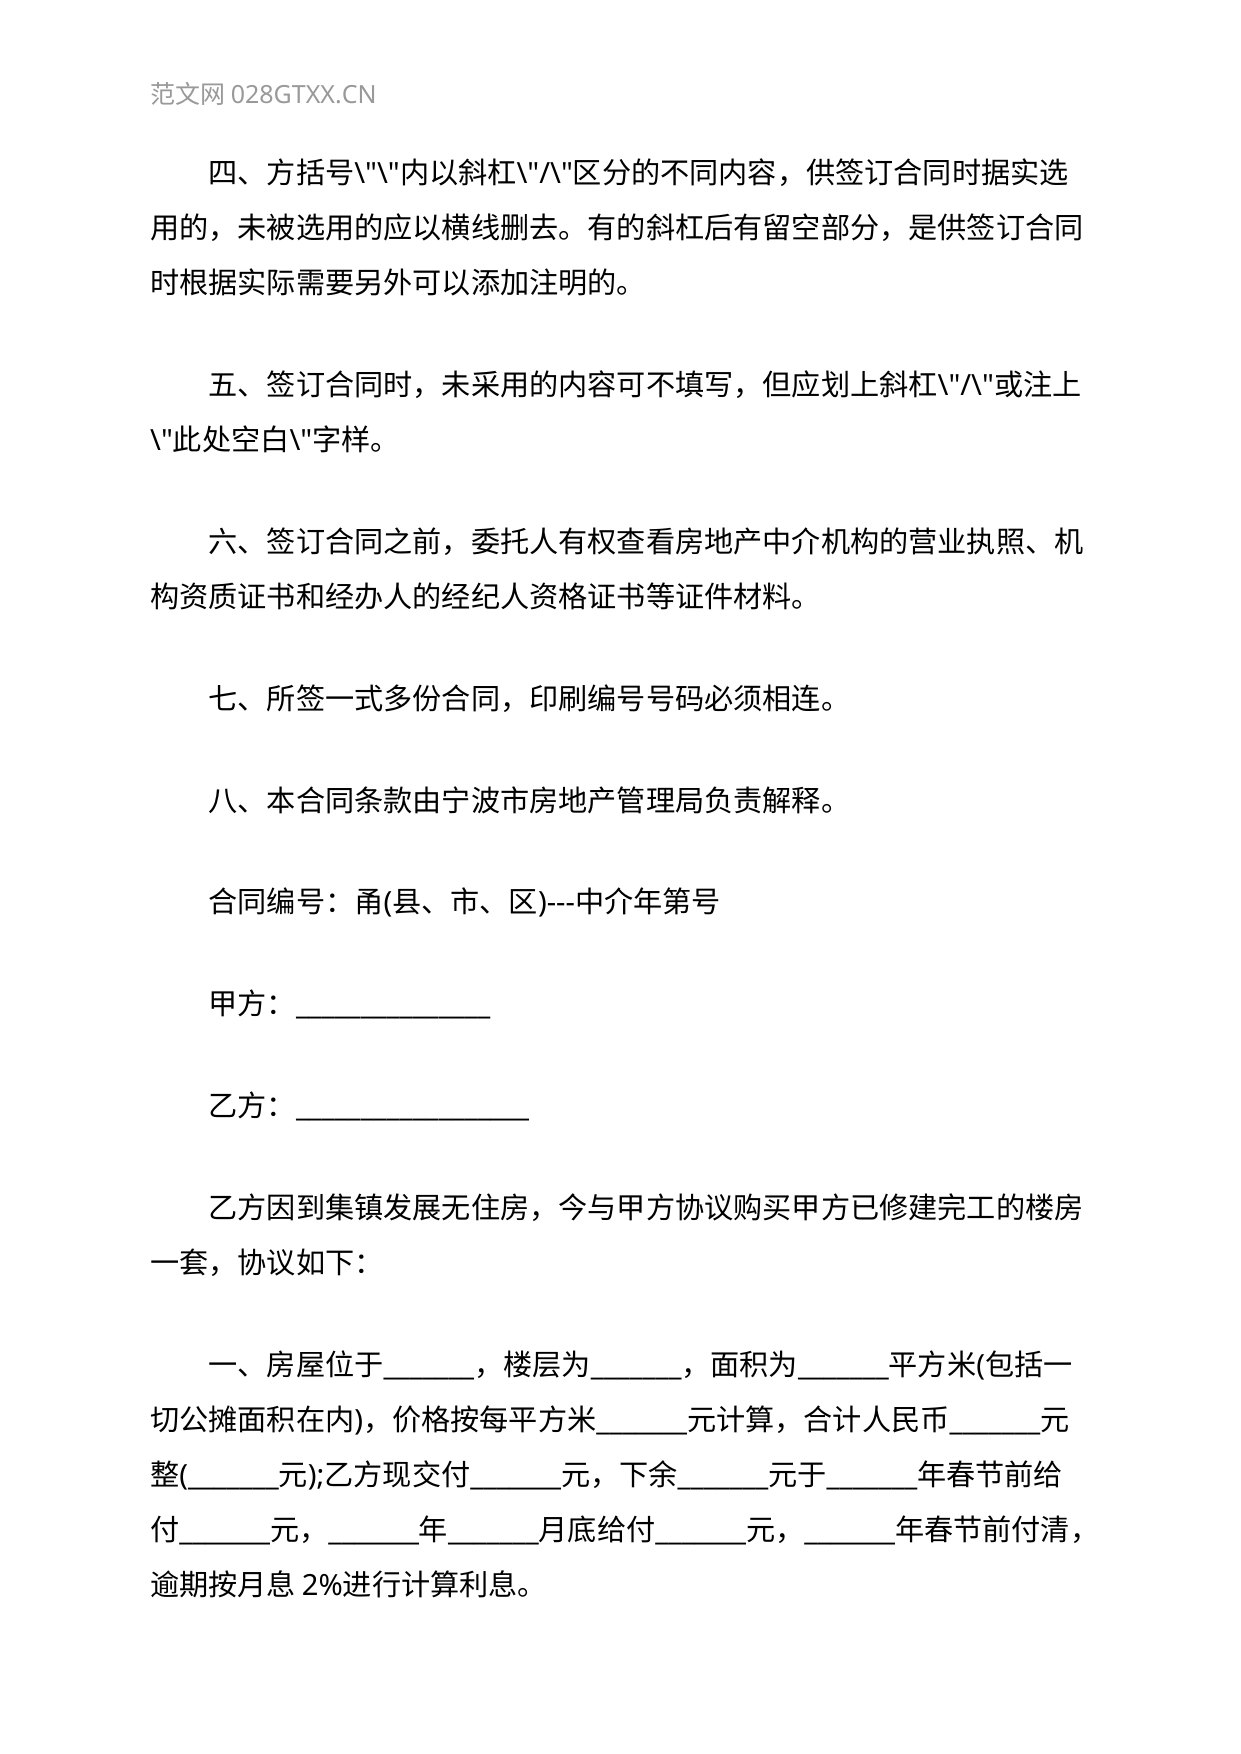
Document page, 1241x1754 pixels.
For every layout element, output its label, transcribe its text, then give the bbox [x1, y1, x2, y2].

text 一、房屋位于_______，楼层为_______，面积为_______平方米(包括一切公摊面积在内)，价格按每平方米_______元计算，合计人民币_______元整(_______元);乙方现交付_______元，下余_______元于_______年春节前给付_______元，_______年_______月底给付_______元，_______年春节前付清，逾期按月息2%进行计算利息。 [150, 1341, 1090, 1604]
text 合同编号：甬(县、市、区)---中介年第号 [150, 879, 1090, 921]
text 甲方：_______________ [150, 981, 1090, 1023]
text 乙方因到集镇发展无住房，今与甲方协议购买甲方已修建完工的楼房一套，协议如下： [150, 1185, 1090, 1282]
text 七、所签一式多份合同，印刷编号号码必须相连。 [150, 675, 1090, 718]
text 五、签订合同时，未采用的内容可不填写，但应划上斜杠\"/\"或注上\"此处空白\"字样。 [150, 362, 1090, 459]
text 四、方括号\"\"内以斜杠\"/\"区分的不同内容，供签订合同时据实选用的，未被选用的应以横线删去。有的斜杠后有留空部分，是供签订合同时根据实际需要另外可以添加注明的。 [150, 150, 1090, 302]
text 乙方：__________________ [150, 1083, 1090, 1125]
text 八、本合同条款由宁波市房地产管理局负责解释。 [150, 777, 1090, 819]
text 六、签订合同之前，委托人有权查看房地产中介机构的营业执照、机构资质证书和经办人的经纪人资格证书等证件材料。 [150, 519, 1090, 616]
